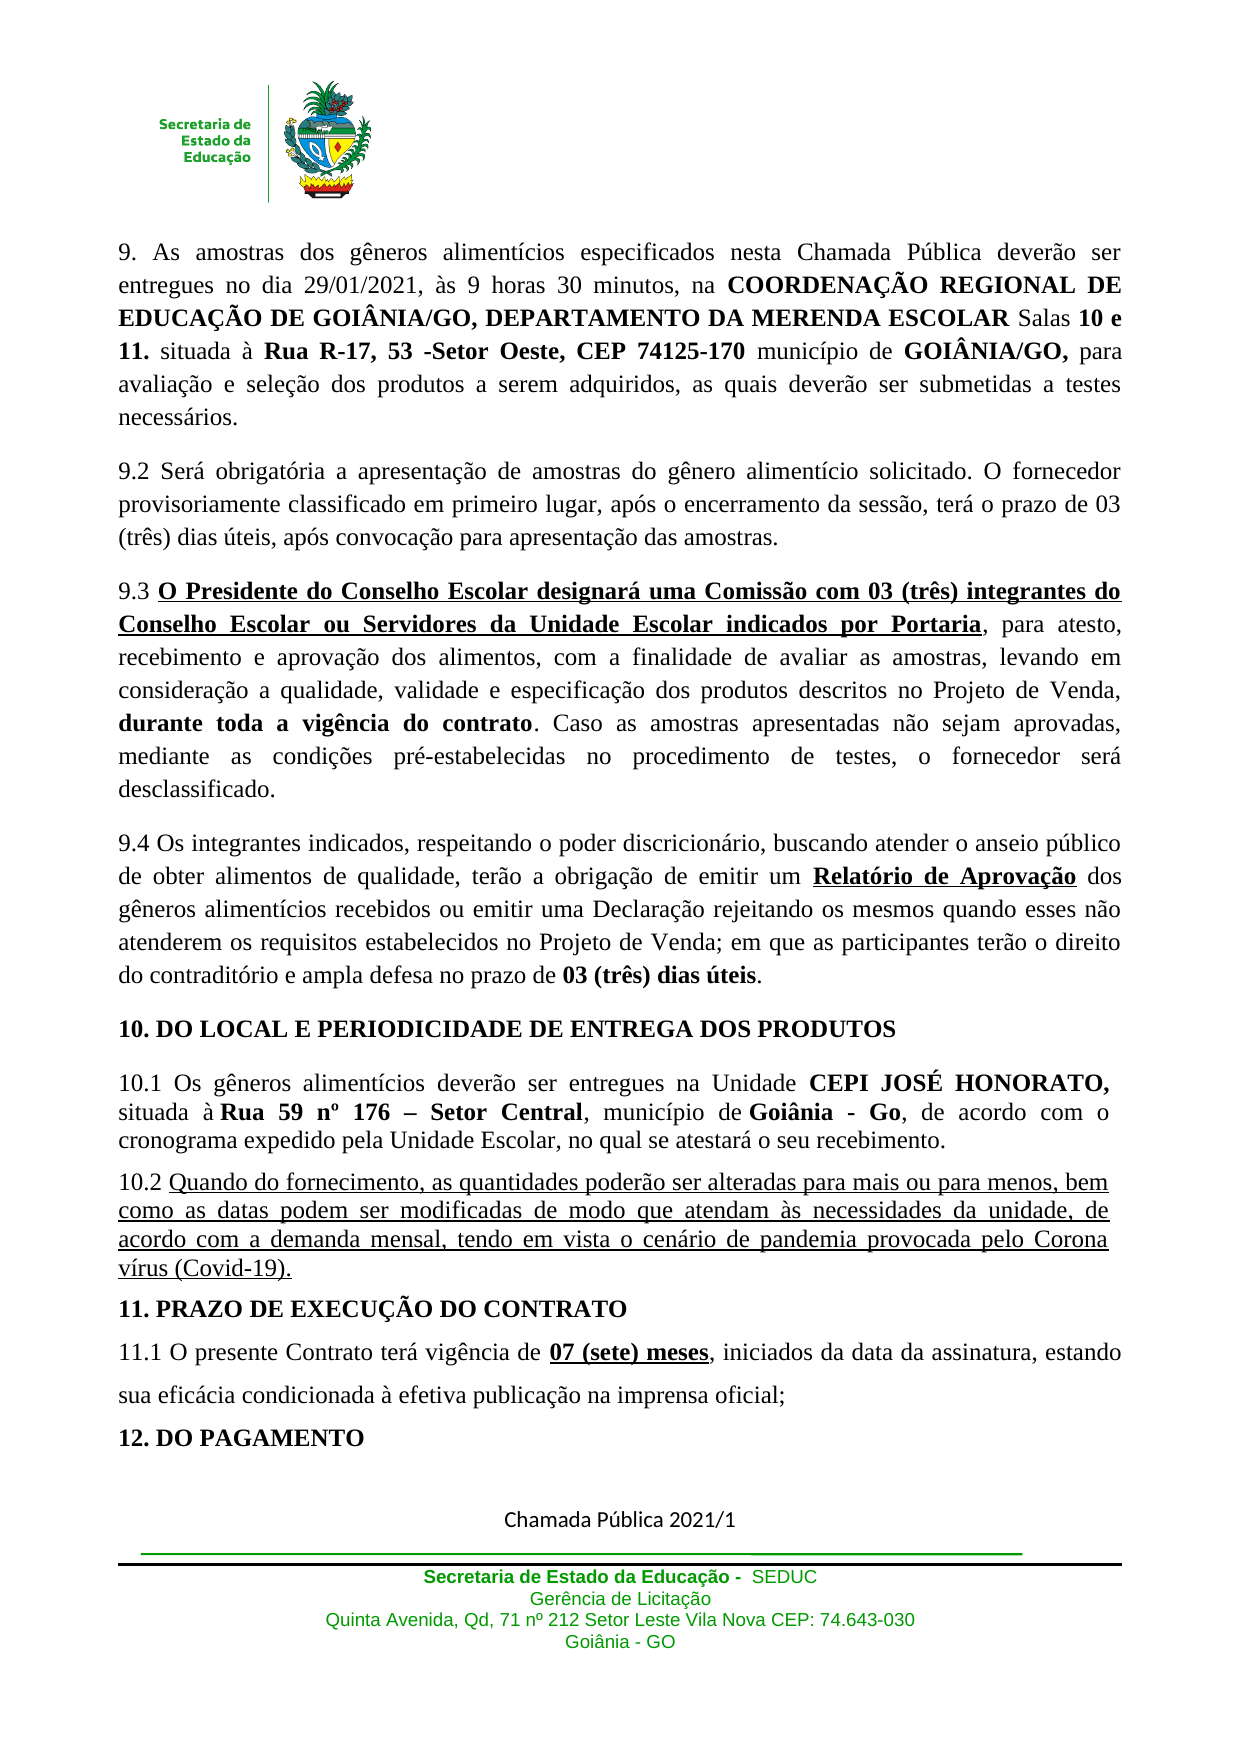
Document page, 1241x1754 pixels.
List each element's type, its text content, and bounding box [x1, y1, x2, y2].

text 9. As amostras dos gêneros alimentícios especificados nesta Chamada Pública deverão ser entregues no dia 29/01/2021, às 9 horas 30 minutos, na COORDENAÇÃO REGIONAL DE EDUCAÇÃO DE GOIÂNIA/GO, DEPARTAMENTO DA MERENDA ESCOLAR Salas 10 e 11. situada à Rua R-17, 53 -Setor Oeste, CEP 74125-170 município de GOIÂNIA/GO, para avaliação e seleção dos produtos a serem adquiridos, as quais deverão ser submetidas a testes necessários. [118, 237, 1122, 431]
text 10.2 Quando do fornecimento, as quantidades poderão ser alteradas para mais ou para menos, bem como as datas podem ser modificadas de modo que atendam às necessidades da unidade, de acordo com a demanda mensal, tendo em vista o cenário de pandemia provocada pelo Corona vírus (Covid-19). [118, 1222, 1110, 1282]
text 10. DO LOCAL E PERIODICIDADE DE ENTREGA DOS PRODUTOS [118, 1014, 1118, 1043]
text 11.1 O presente Contrato terá vigência de 07 (sete) meses, iniciados da data da assinatura, estando sua eficácia condicionada à efetiva publicação na imprensa oficial; [118, 1337, 1122, 1409]
picture [118, 73, 412, 210]
text 9.2 Será obrigatória a apresentação de amostras do gênero alimentício solicitado. O fornecedor provisoriamente classificado em primeiro lugar, após o encerramento da sessão, terá o prazo de 03 (três) dias úteis, após convocação para apresentação das amostras. [118, 456, 1122, 551]
text 11. PRAZO DE EXECUÇÃO DO CONTRATO [118, 1294, 1122, 1323]
text 10.2 Quando do fornecimento, as quantidades poderão ser alteradas para mais ou para menos, bem como as datas podem ser modificadas de modo que atendam às necessidades da unidade, de acordo com a demanda mensal, tendo em vista o cenário de pandemia provocada pelo Corona vírus (Covid-19). [118, 1167, 1110, 1220]
text 9.4 Os integrantes indicados, respeitando o poder discricionário, buscando atender o anseio público de obter alimentos de qualidade, terão a obrigação de emitir um Relatório de Aprovação dos gêneros alimentícios recebidos ou emitir uma Declaração rejeitando os mesmos quando esses não atenderem os requisitos estabelecidos no Projeto de Venda; em que as participantes terão o direito do contraditório e ampla defesa no prazo de 03 (três) dias úteis. [118, 828, 1122, 989]
text 12. DO PAGAMENTO [118, 1423, 1122, 1452]
text 10.1 Os gêneros alimentícios deverão ser entregues na Unidade CEPI JOSÉ HONORATO, situada à Rua 59 nº 176 – Setor Central, município de Goiânia - Go, de acordo com o cronograma expedido pela Unidade Escolar, no qual se atestará o seu recebimento. [118, 1068, 1110, 1154]
text 9.3 O Presidente do Conselho Escolar designará uma Comissão com 03 (três) integrantes do Conselho Escolar ou Servidores da Unidade Escolar indicados por Portaria, para atesto, recebimento e aprovação dos alimentos, com a finalidade de avaliar as amostras, levando em consideração a qualidade, validade e especificação dos produtos descritos no Projeto de Venda, durante toda a vigência do contrato. Caso as amostras apresentadas não sejam aprovadas, mediante as condições pré-estabelecidas no procedimento de testes, o fornecedor será desclassificado. [118, 576, 1122, 803]
